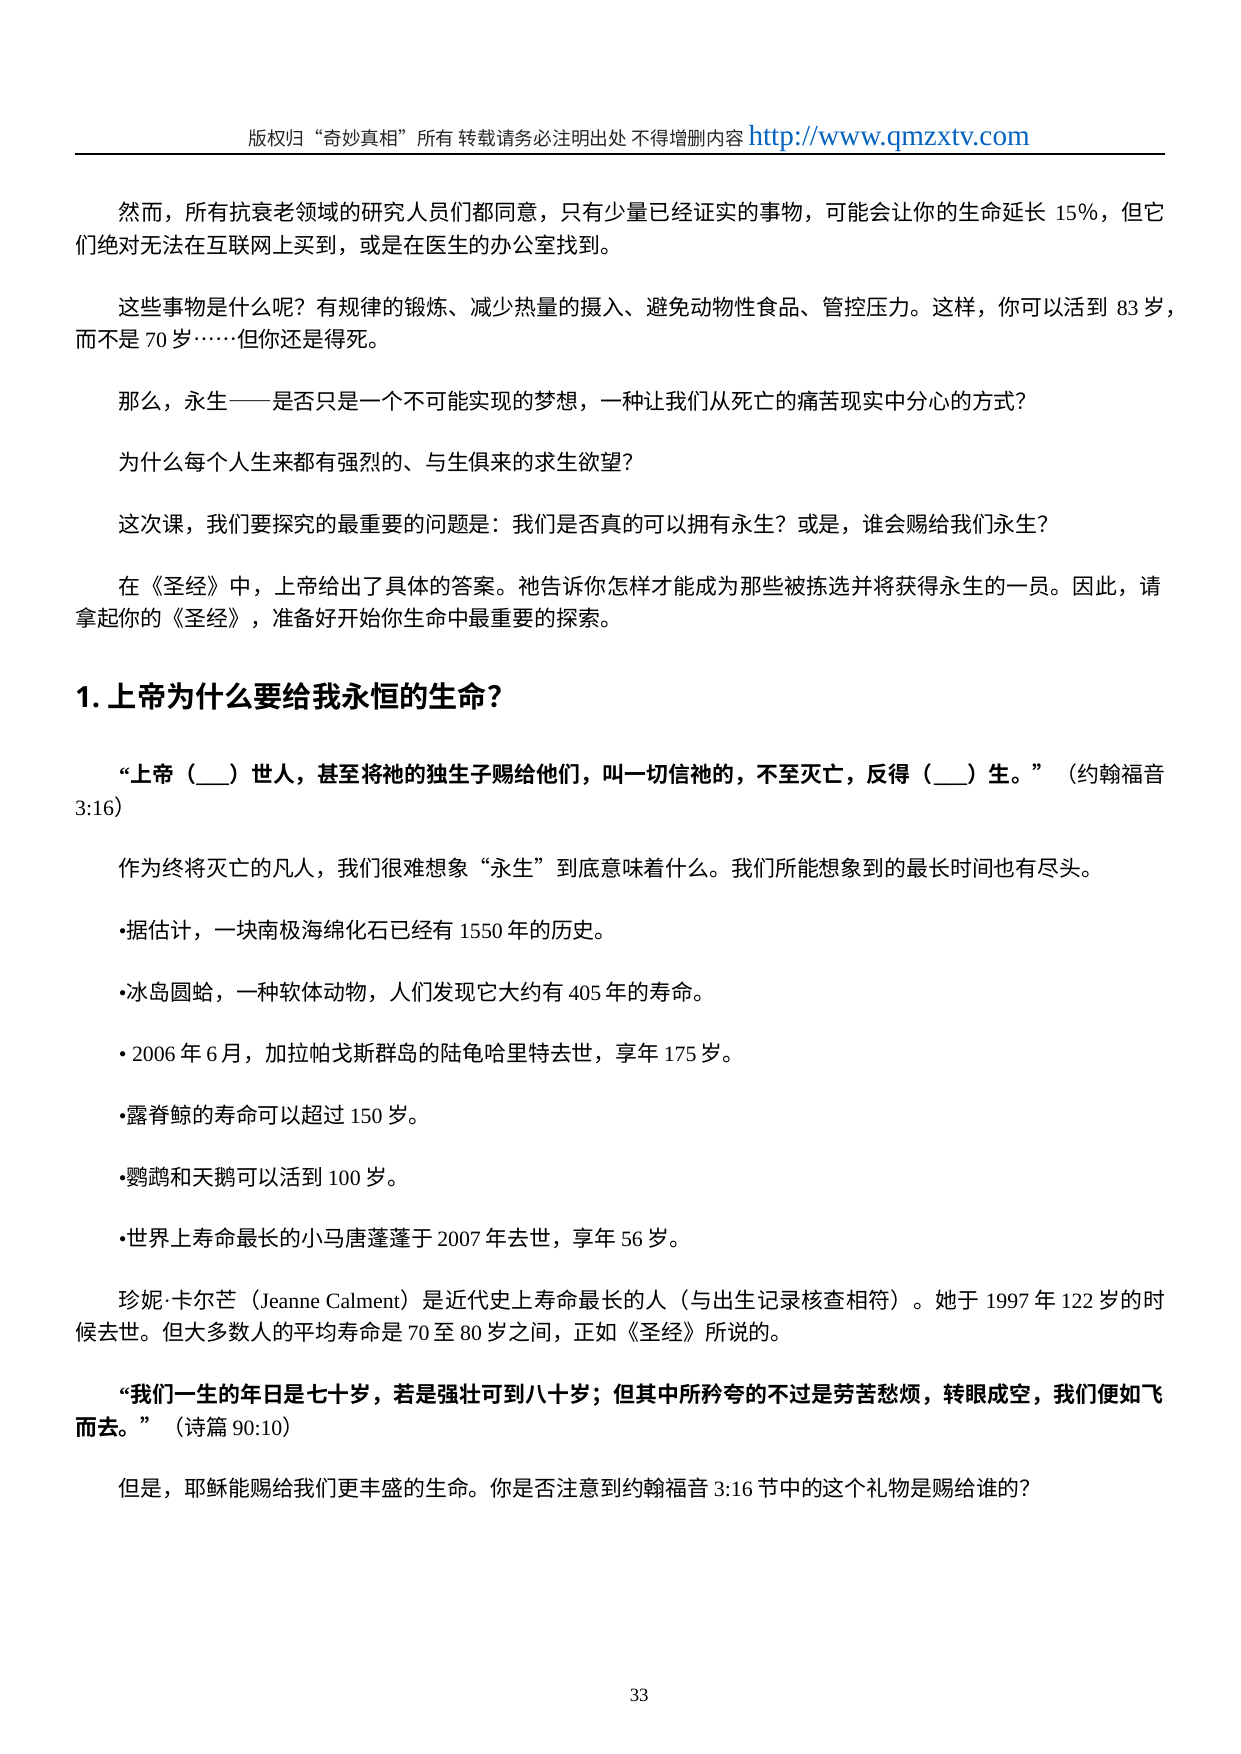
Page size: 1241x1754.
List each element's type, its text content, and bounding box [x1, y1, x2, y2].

text 但是，耶稣能赐给我们更丰盛的生命。你是否注意到约翰福音3:16节中的这个礼物是赐给谁的？ [75, 1471, 1165, 1503]
text •露脊鲸的寿命可以超过150岁。 [75, 1097, 1165, 1130]
subtitle 1. 上帝为什么要给我永恒的生命？ [75, 662, 1165, 727]
text •据估计，一块南极海绵化石已经有1550年的历史。 [75, 912, 1165, 945]
text • 2006年6月，加拉帕戈斯群岛的陆龟哈里特去世，享年175岁。 [75, 1036, 1165, 1068]
text 这些事物是什么呢？有规律的锻炼、减少热量的摄入、避免动物性食品、管控压力。这样，你可以活到83岁，而不是70岁……但你还是得死。 [75, 289, 1165, 354]
text “上帝（___）世人，甚至将祂的独生子赐给他们，叫一切信祂的，不至灭亡，反得（___）生。”（约翰福音3:16） [75, 757, 1165, 822]
text 然而，所有抗衰老领域的研究人员们都同意，只有少量已经证实的事物，可能会让你的生命延长15％，但它们绝对无法在互联网上买到，或是在医生的办公室找到。 [75, 195, 1165, 260]
text 在《圣经》中，上帝给出了具体的答案。祂告诉你怎样才能成为那些被拣选并将获得永生的一员。因此，请拿起你的《圣经》，准备好开始你生命中最重要的探索。 [75, 568, 1165, 633]
text “我们一生的年日是七十岁，若是强壮可到八十岁；但其中所矜夸的不过是劳苦愁烦，转眼成空，我们便如飞而去。”（诗篇90:10） [75, 1377, 1165, 1442]
text 这次课，我们要探究的最重要的问题是：我们是否真的可以拥有永生？或是，谁会赐给我们永生？ [75, 507, 1165, 539]
text •鹦鹉和天鹅可以活到100岁。 [75, 1159, 1165, 1192]
text 那么，永生——是否只是一个不可能实现的梦想，一种让我们从死亡的痛苦现实中分心的方式？ [75, 383, 1165, 416]
text •世界上寿命最长的小马唐蓬蓬于2007年去世，享年56岁。 [75, 1221, 1165, 1253]
text 作为终将灭亡的凡人，我们很难想象“永生”到底意味着什么。我们所能想象到的最长时间也有尽头。 [75, 851, 1165, 883]
text 珍妮·卡尔芒（Jeanne Calment）是近代史上寿命最长的人（与出生记录核查相符）。她于1997年122岁的时候去世。但大多数人的平均寿命是70至80岁之间，正如《圣经》所说的。 [75, 1282, 1165, 1347]
text 为什么每个人生来都有强烈的、与生俱来的求生欲望？ [75, 445, 1165, 477]
text •冰岛圆蛤，一种软体动物，人们发现它大约有405年的寿命。 [75, 974, 1165, 1007]
